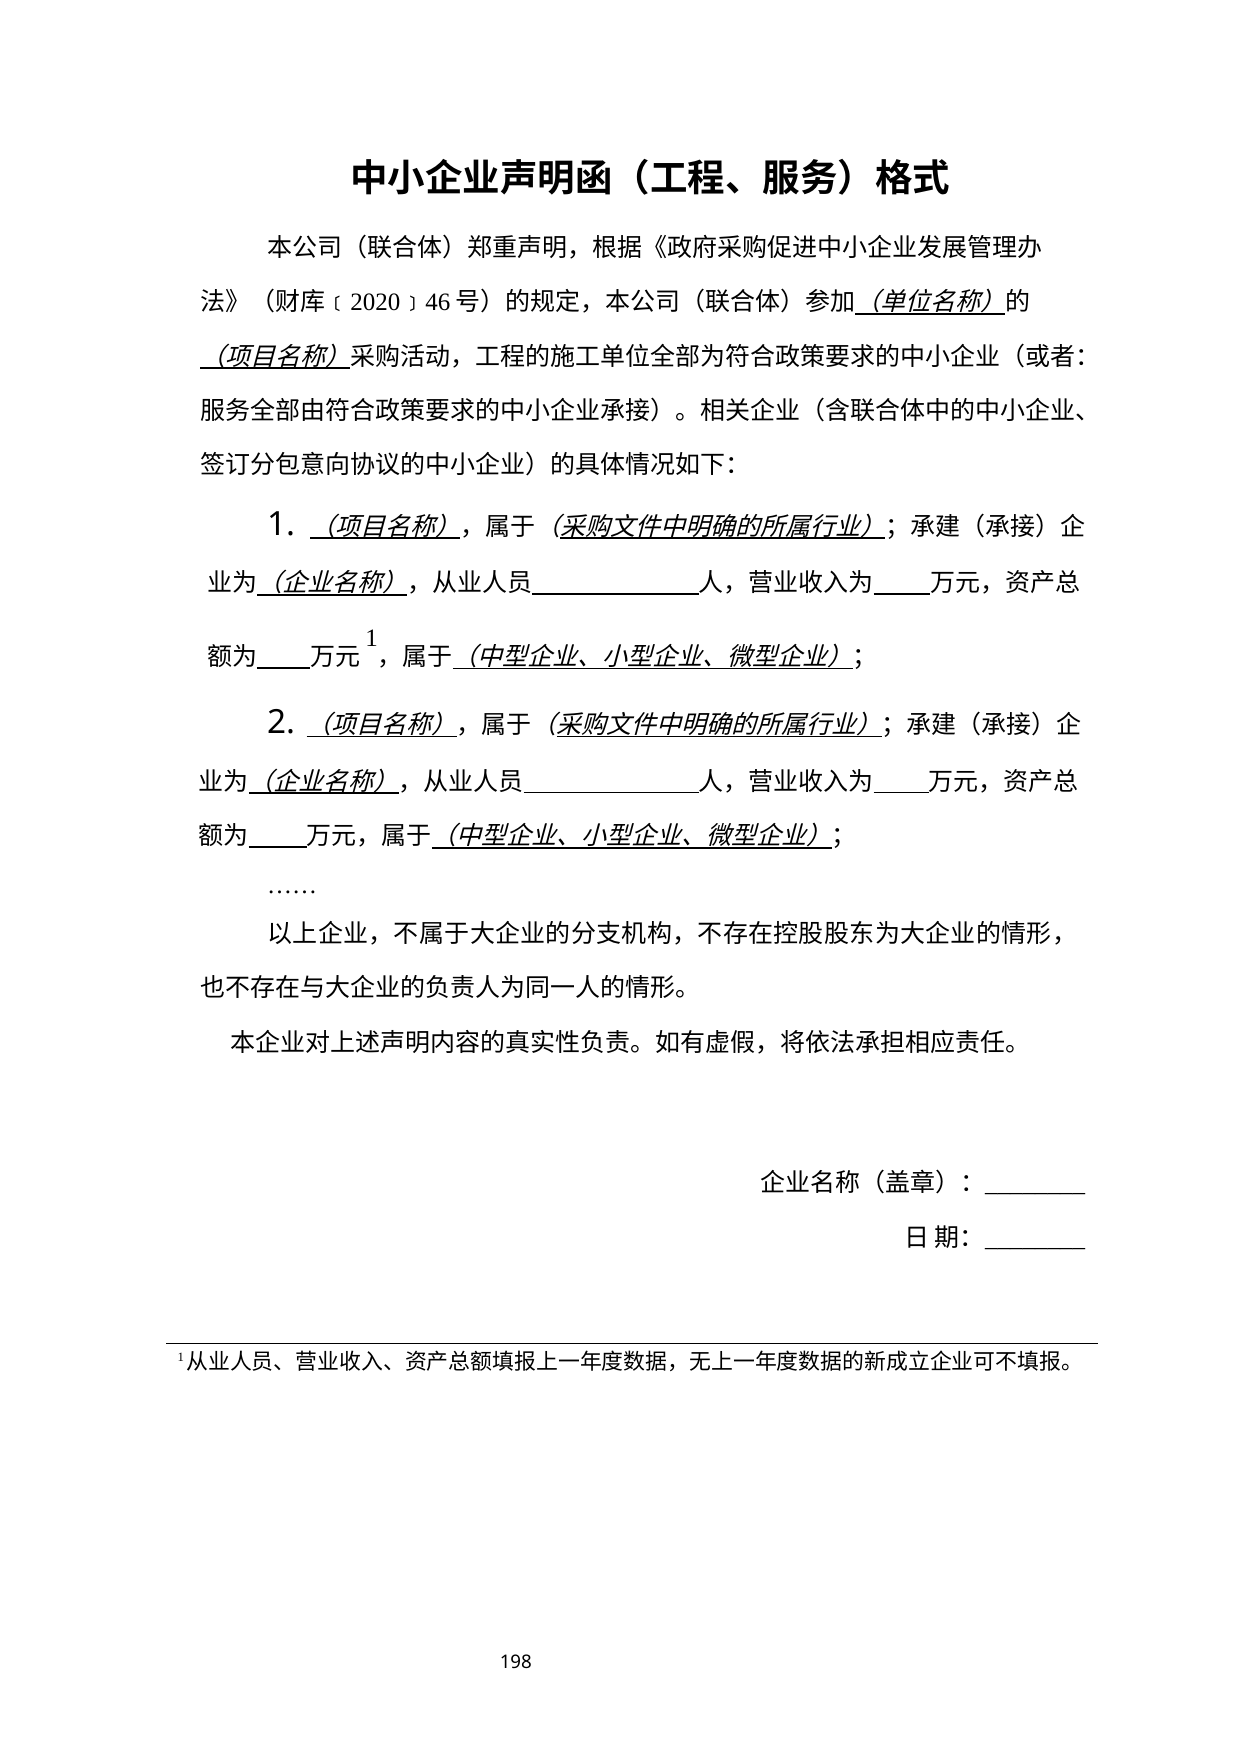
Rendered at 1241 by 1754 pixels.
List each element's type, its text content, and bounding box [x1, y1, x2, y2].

list （项目名称），属于（采购文件中明确的所属行业）；承建（承接）企业为（企业名称），从业人员 人，营业收入为 万元，资产总额为 万元，属于（中型企业、小型企业、微型企业）； [198, 698, 1095, 852]
text 以上企业，不属于大企业的分支机构，不存在控股股东为大企业的情形，也不存在与大企业的负责人为同一人的情形。 [200, 913, 1079, 1004]
text 本企业对上述声明内容的真实性负责。如有虚假，将依法承担相应责任。 [177, 1022, 1122, 1058]
text 本公司（联合体）郑重声明，根据《政府采购促进中小企业发展管理办法》（财库﹝2020﹞46号）的规定，本公司（联合体）参加（单位名称）的（项目名称）采购活动，工程的施工单位全部为符合政策要求的中小企业（或者：服务全部由符合政策要求的中小企业承接）。相关企业（含联合体中的中小企业、签订分包意向协议的中小企业）的具体情况如下： [200, 227, 1079, 481]
text 日 期：________ [177, 1217, 1084, 1253]
text …… [267, 870, 1122, 899]
text 企业名称（盖章）：________ [177, 1163, 1084, 1199]
text 中小企业声明函（工程、服务）格式 [177, 148, 1122, 202]
list （项目名称），属于（采购文件中明确的所属行业）；承建（承接）企业为（企业名称），从业人员 人，营业收入为 万元，资产总额为 万元1，属于（中型企业、小型企业、微型企业）； [207, 499, 1097, 673]
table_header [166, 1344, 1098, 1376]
